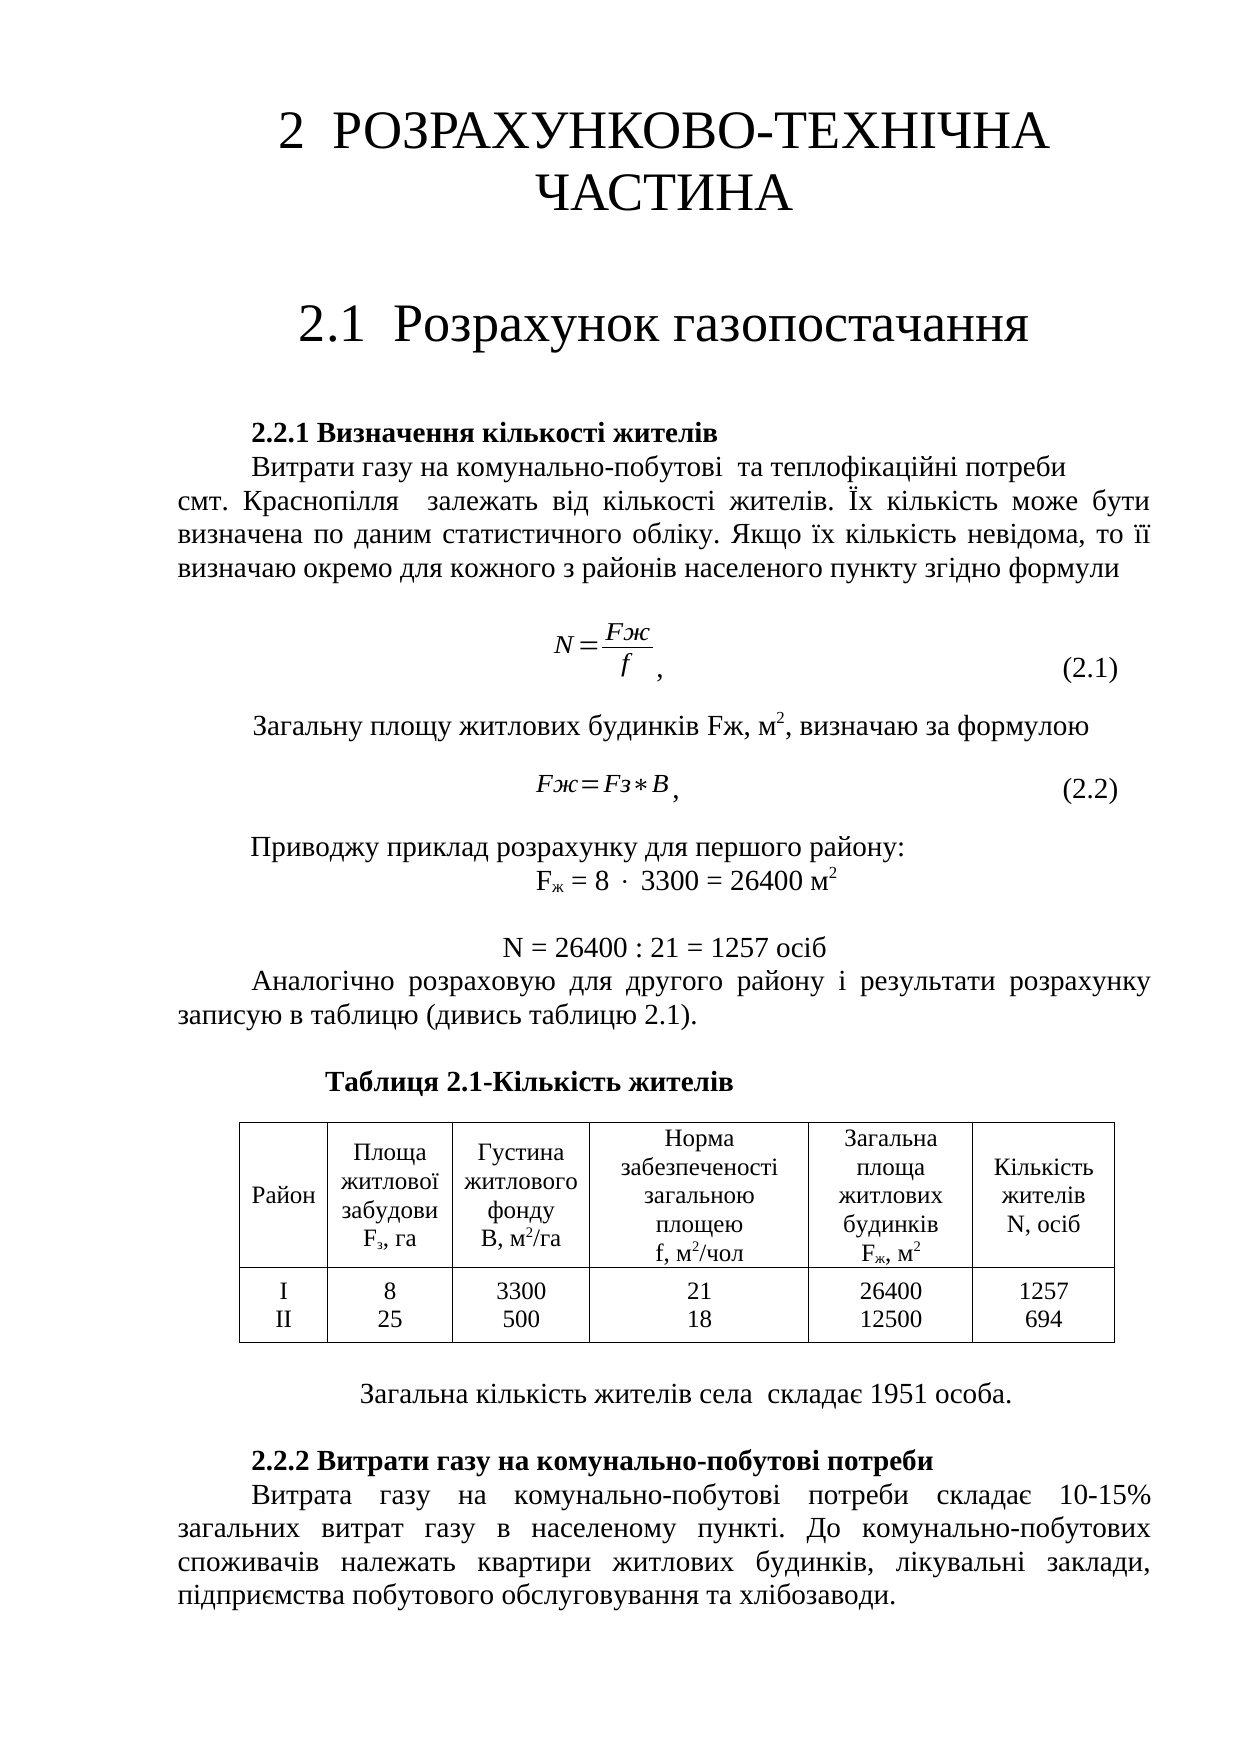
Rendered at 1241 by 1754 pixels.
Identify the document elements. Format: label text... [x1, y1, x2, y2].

text Загальна кількість жителів села складає 1951 особа. [177, 1376, 1152, 1410]
text Загальну площу житлових будинків Fж, м2, визначаю за формулою [177, 708, 1152, 741]
text , (2.1) [477, 617, 1152, 683]
text Витрати газу на комунально-побутові та теплофікаційні потреби [177, 449, 1152, 483]
table_cell І ІІ [240, 1268, 327, 1342]
text 2.1 Розрахунок газопостачання [177, 291, 1152, 353]
text , (2.2) [177, 770, 1152, 805]
text Таблиця 2.1-Кількість жителів [251, 1064, 1152, 1098]
table_header Кількість жителів N, осіб [973, 1123, 1114, 1267]
text Аналогічно розраховую для другого району і результати розрахунку записую в таблицю (дивись таблицю 2.1). [177, 963, 1152, 1031]
table_header Площа житлової забудови Fз, га [328, 1123, 452, 1267]
text смт. Краснопілля залежать від кількості жителів. Їх кількість може бути визначена по даним статистичного обліку. Якщо їх кількість невідома, то її визначаю окремо для кожного з районів населеного пункту згідно формули [177, 483, 1152, 583]
table_header Густина житлового фонду В, м2/га [453, 1123, 589, 1267]
table_cell 3300 500 [453, 1268, 589, 1342]
table_cell 8 25 [328, 1268, 452, 1342]
table_header Норма забезпеченості загальною площею f, м2/чол [590, 1123, 808, 1267]
table_cell 26400 12500 [809, 1268, 972, 1342]
text Приводжу приклад розрахунку для першого району: [177, 829, 1152, 863]
text Витрата газу на комунально-побутові потреби складає 10-15% загальних витрат газу в населеному пункті. До комунально-побутових споживачів належать квартири житлових будинків, лікувальні заклади, підприємства побутового обслуговування та хлібозаводи. [177, 1477, 1152, 1611]
subtitle 2 Розрахунково-технічна частина [177, 98, 1152, 222]
text 2.2.1 Визначення кількості жителів [177, 416, 1152, 449]
text 2.2.2 Витрати газу на комунально-побутові потреби [177, 1443, 1152, 1477]
text Fж = 8 3300 = 26400 м2 [177, 863, 1152, 896]
text N = 26400 : 21 = 1257 осіб [177, 930, 1152, 963]
table_header Район [240, 1123, 327, 1267]
table_cell 21 18 [590, 1268, 808, 1342]
table_cell 1257 694 [973, 1268, 1114, 1342]
table_header Загальна площа житлових будинків Fж, м2 [809, 1123, 972, 1267]
